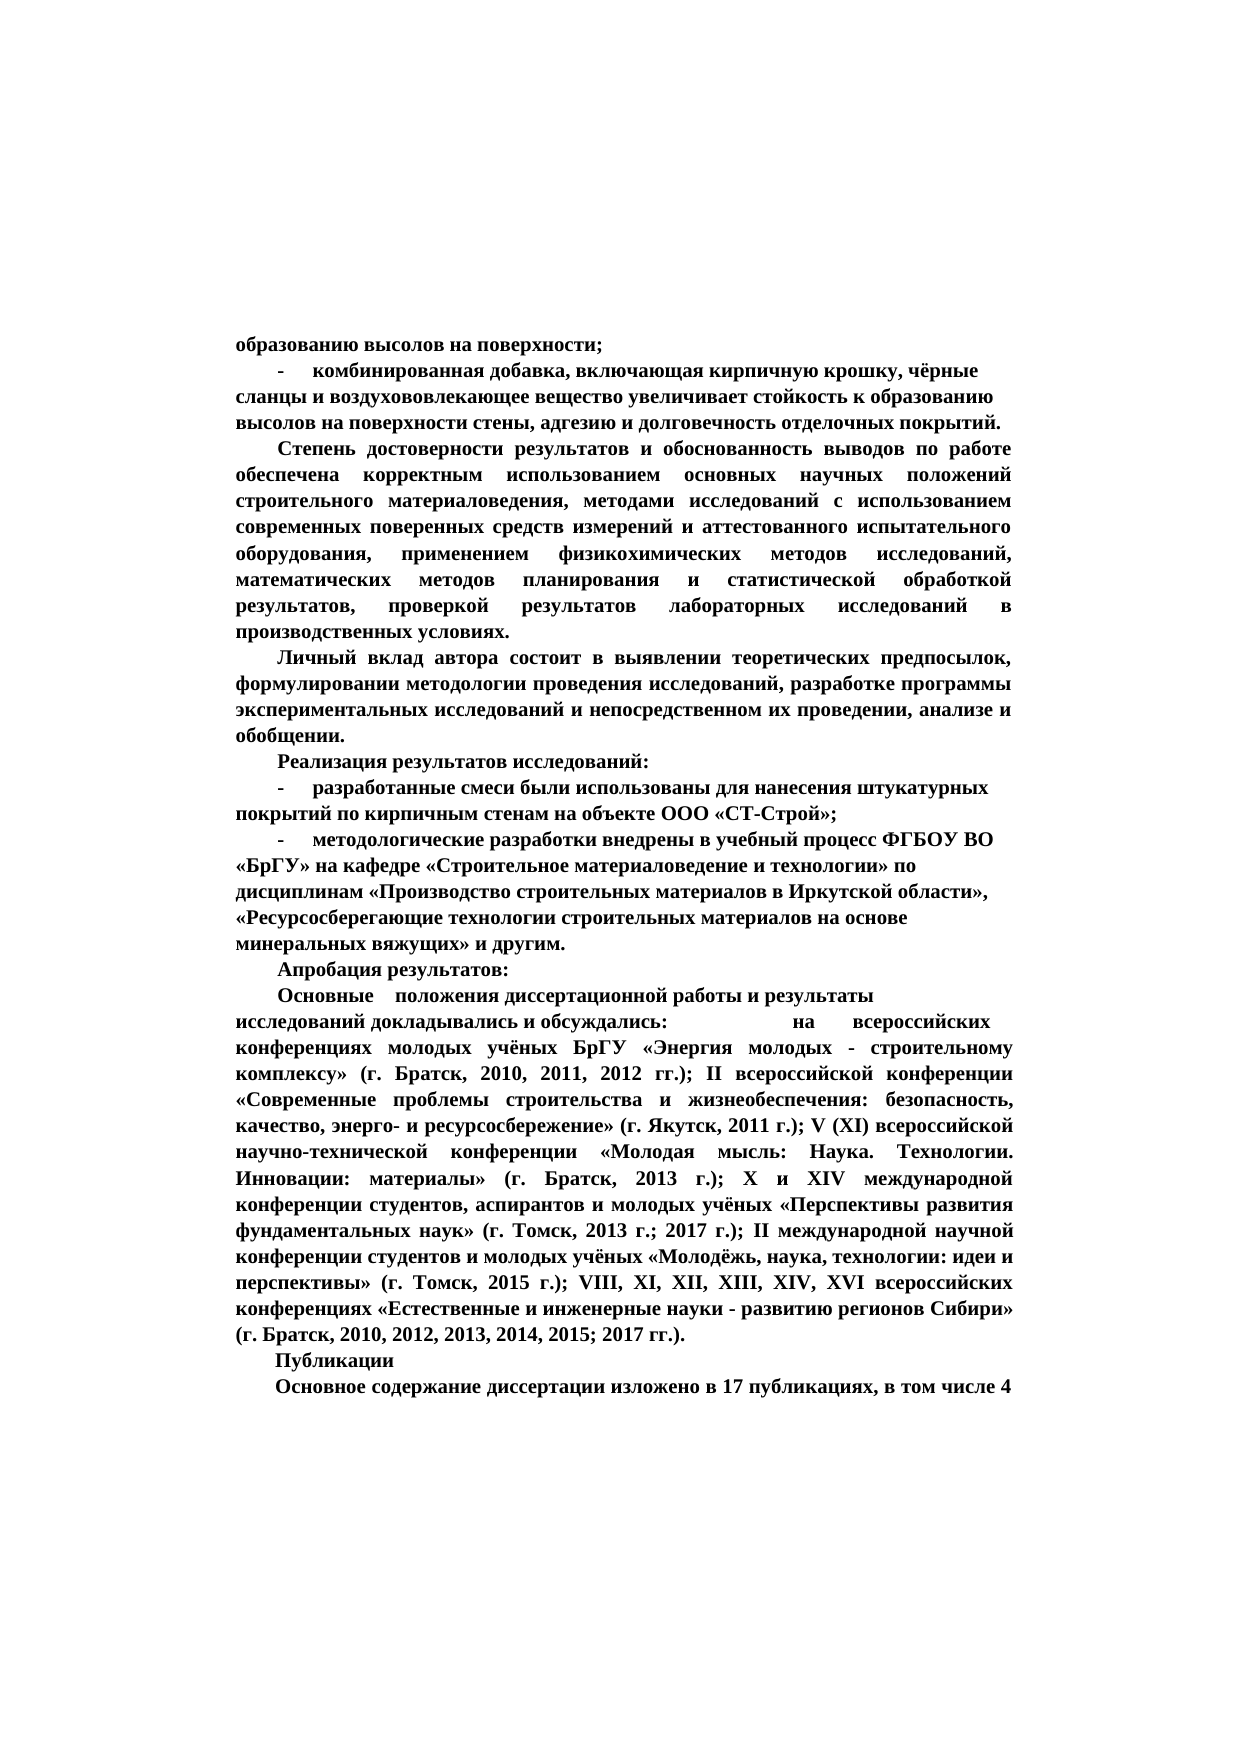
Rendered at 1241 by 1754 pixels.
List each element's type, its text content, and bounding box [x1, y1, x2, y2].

text Личный вклад автора состоит в выявлении теоретических предпосылок, формулировании методологии проведения исследований, разработке программы экспериментальных исследований и непосредственном их проведении, анализе и обобщении. [235, 643, 1012, 747]
text исследований докладывались и обсуждались: на всероссийских конференциях молодых учёных БрГУ «Энергия молодых - строительному комплексу» (г. Братск, 2010, 2011, 2012 гг.); II всероссийской конференции «Современные проблемы строительства и жизнеобеспечения: безопасность, качество, энерго- и ресурсосбережение» (г. Якутск, 2011 г.); V (XI) всероссийской научно-технической конференции «Молодая мысль: Наука. Технологии. Инновации: материалы» (г. Братск, 2013 г.); X и XIV международной конференции студентов, аспирантов и молодых учёных «Перспективы развития фундаментальных наук» (г. Томск, 2013 г.; 2017 г.); II международной научной конференции студентов и молодых учёных «Молодёжь, наука, технологии: идеи и перспективы» (г. Томск, 2015 г.); VIII, XI, XII, XIII, XIV, XVI всероссийских конференциях «Естественные и инженерные науки - развитию регионов Сибири» (г. Братск, 2010, 2012, 2013, 2014, 2015; 2017 гг.). [235, 1008, 1014, 1346]
text Реализация результатов исследований: [235, 747, 1014, 773]
text Основные положения диссертационной работы и результаты [235, 982, 1014, 1008]
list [235, 331, 1012, 357]
text Публикации [233, 1346, 1014, 1372]
text Степень достоверности результатов и обоснованность выводов по работе обеспечена корректным использованием основных научных положений строительного материаловедения, методами исследований с использованием современных поверенных средств измерений и аттестованного испытательного оборудования, применением физикохимических методов исследований, математических методов планирования и статистической обработкой результатов, проверкой результатов лабораторных исследований в производственных условиях. [235, 435, 1012, 643]
list методологические разработки внедрены в учебный процесс ФГБОУ ВО «БрГУ» на кафедре «Строительное материаловедение и технологии» по дисциплинам «Производство строительных материалов в Иркутской области», «Ресурсосберегающие технологии строительных материалов на основе минеральных вяжущих» и другим. [235, 826, 1012, 956]
list разработанные смеси были использованы для нанесения штукатурных покрытий по кирпичным стенам на объекте ООО «СТ-Строй»; [235, 773, 1012, 826]
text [233, 1372, 1012, 1398]
text Апробация результатов: [235, 956, 1014, 982]
list комбинированная добавка, включающая кирпичную крошку, чёрные сланцы и воздухововлекающее вещество увеличивает стойкость к образованию высолов на поверхности стены, адгезию и долговечность отделочных покрытий. [235, 357, 1012, 435]
